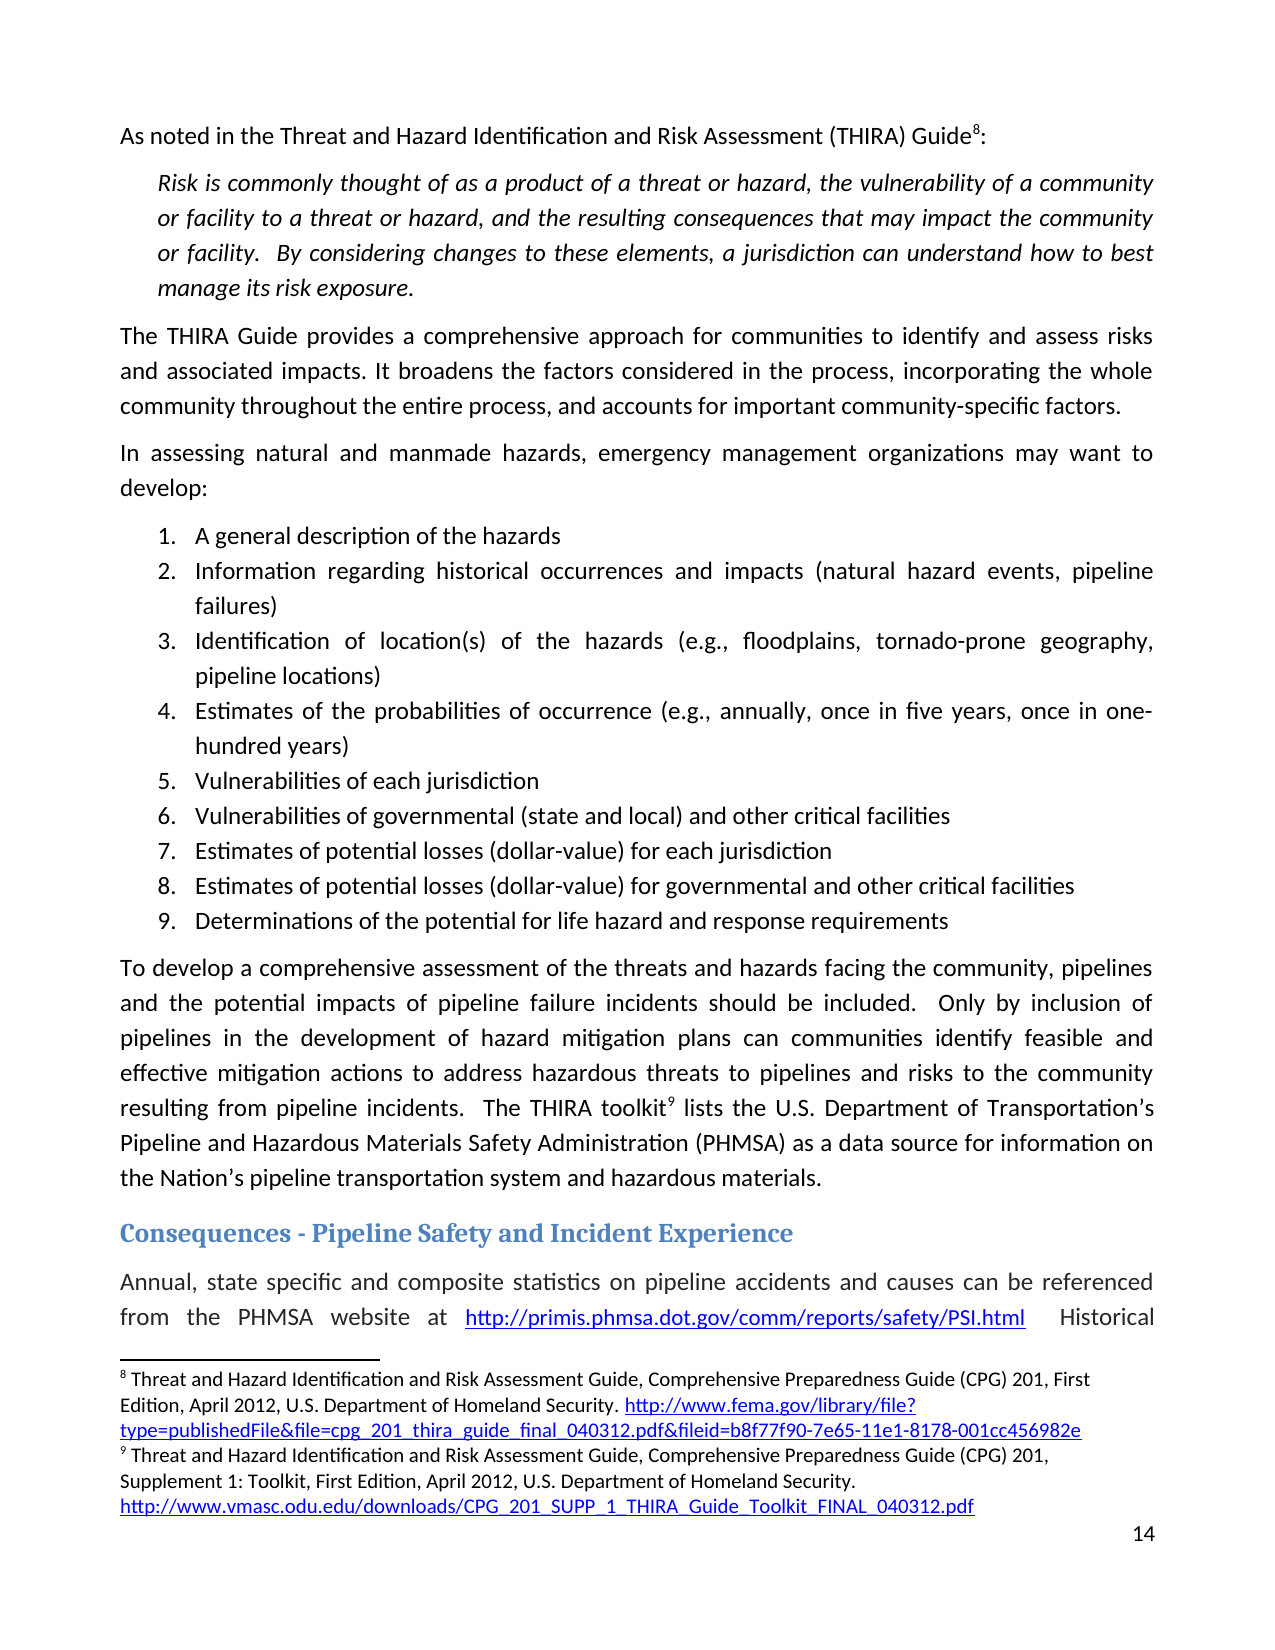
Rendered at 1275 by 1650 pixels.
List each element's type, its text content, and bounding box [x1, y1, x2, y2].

text To develop a comprehensive assessment of the threats and hazards facing the community, pipelines and the potential impacts of pipeline failure incidents should be included. Only by inclusion of pipelines in the development of hazard mitigation plans can communities identify feasible and effective mitigation actions to address hazardous threats to pipelines and risks to the community resulting from pipeline incidents. The THIRA toolkit lists the U.S. Department of Transportation’s Pipeline and Hazardous Materials Safety Administration (PHMSA) as a data source for information on the Nation’s pipeline transportation system and hazardous materials. [120, 952, 1155, 1193]
list A general description of the hazards [157, 520, 1155, 551]
subtitle Consequences - Pipeline Safety and Incident Experience [120, 1218, 1155, 1249]
list Estimates of potential losses (dollar-value) for governmental and other critical facilities [157, 870, 1155, 901]
list Information regarding historical occurrences and impacts (natural hazard events, pipeline failures) [157, 555, 1155, 621]
list Identification of location(s) of the hazards (e.g., floodplains, tornado-prone geography, pipeline locations) [157, 625, 1155, 691]
text In assessing natural and manmade hazards, emergency management organizations may want to develop: [120, 437, 1155, 503]
list Vulnerabilities of governmental (state and local) and other critical facilities [157, 800, 1155, 831]
list Estimates of potential losses (dollar-value) for each jurisdiction [157, 835, 1155, 866]
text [120, 1267, 1155, 1332]
text As noted in the Threat and Hazard Identification and Risk Assessment (THIRA) Guide: [120, 120, 1155, 151]
list Determinations of the potential for life hazard and response requirements [157, 905, 1155, 936]
list Estimates of the probabilities of occurrence (e.g., annually, once in five years, once in one-hundred years) [157, 695, 1155, 761]
text Risk is commonly thought of as a product of a threat or hazard, the vulnerability of a community or facility to a threat or hazard, and the resulting consequences that may impact the community or facility. By considering changes to these elements, a jurisdiction can understand how to best manage its risk exposure. [157, 167, 1155, 303]
list Vulnerabilities of each jurisdiction [157, 765, 1155, 796]
text The THIRA Guide provides a comprehensive approach for communities to identify and assess risks and associated impacts. It broadens the factors considered in the process, incorporating the whole community throughout the entire process, and accounts for important community-specific factors. [120, 320, 1155, 421]
